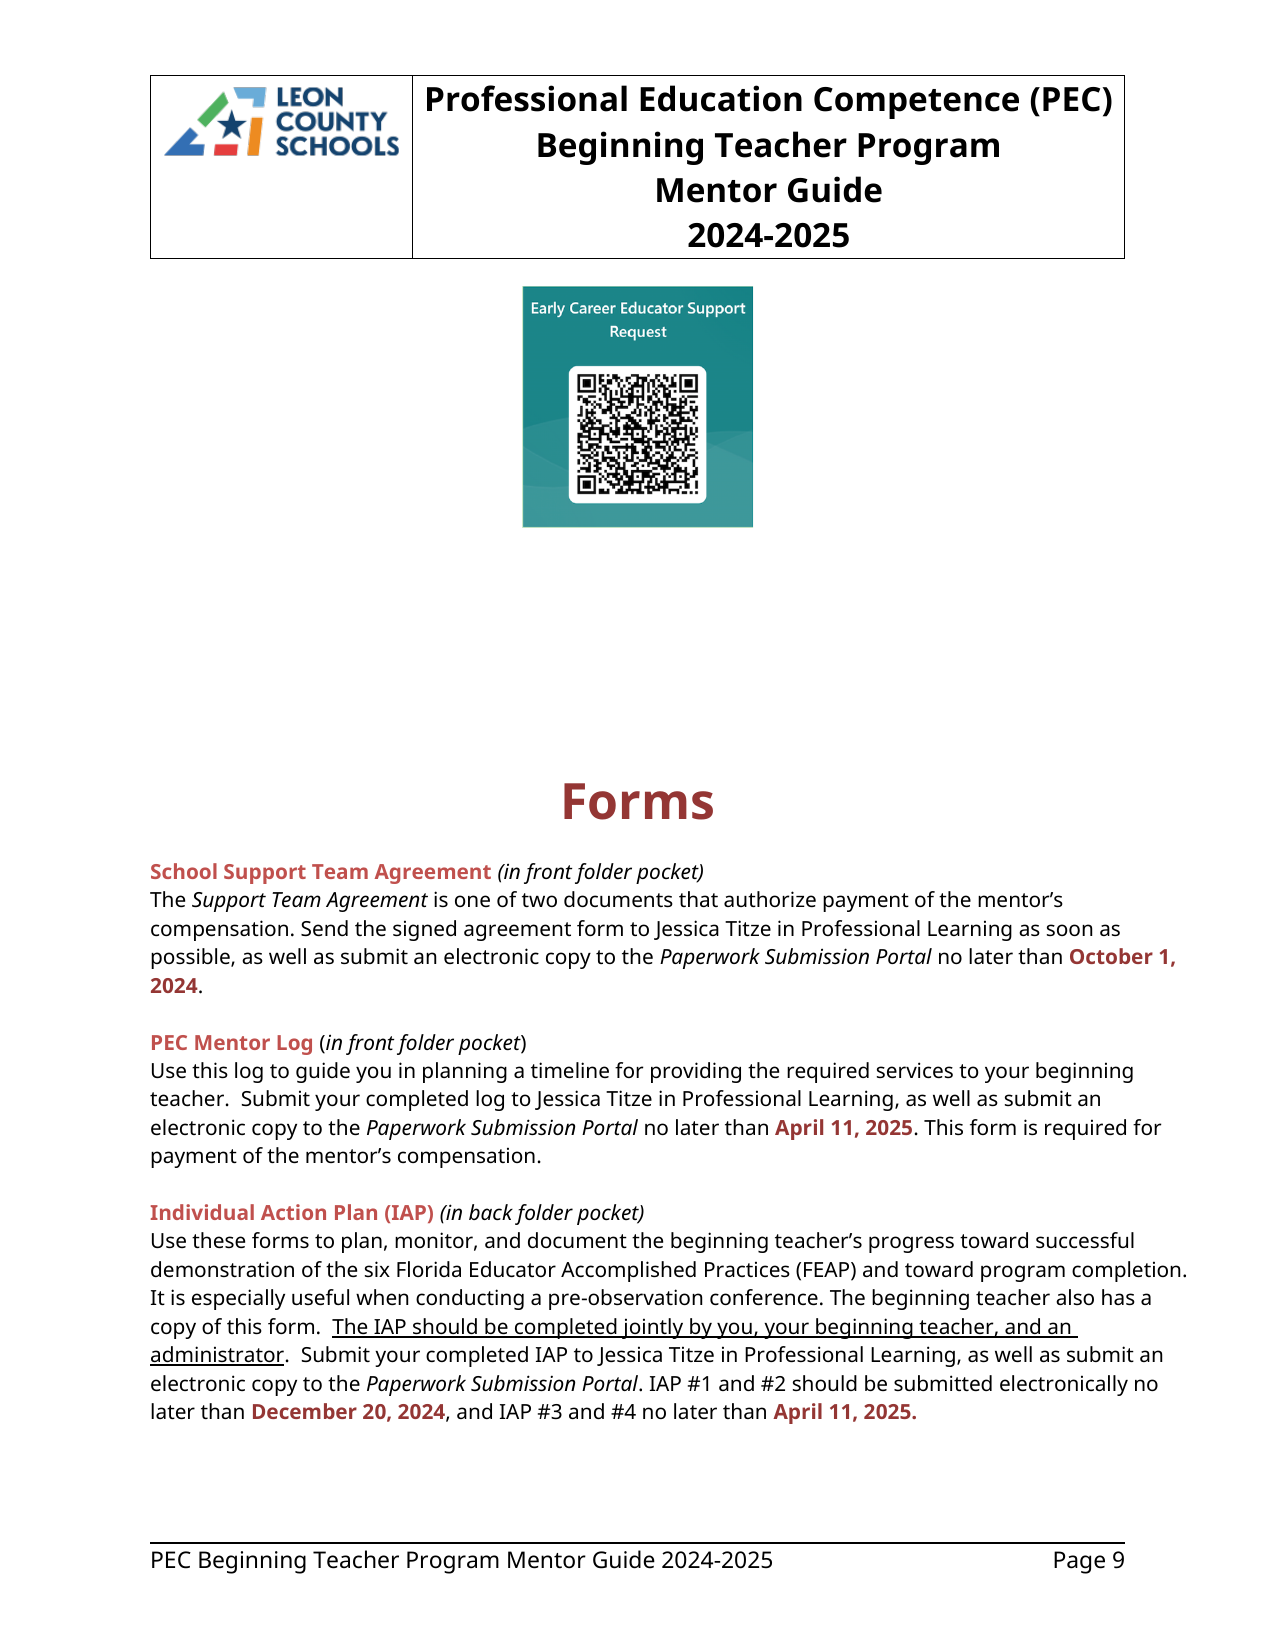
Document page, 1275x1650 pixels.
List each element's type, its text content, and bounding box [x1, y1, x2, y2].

text Use these forms to plan, monitor, and document the beginning teacher’s progress toward successful demonstration of the six Florida Educator Accomplished Practices (FEAP) and toward program completion. It is especially useful when conducting a pre-observation conference. The beginning teacher also has a copy of this form. The IAP should be completed jointly by you, your beginning teacher, and an administrator. Submit your completed IAP to Jessica Titze in Professional Learning, as well as submit an electronic copy to the Paperwork Submission Portal. IAP #1 and #2 should be submitted electronically no later than December 20, 2024, and IAP #3 and #4 no later than April 11, 2025. [150, 1227, 1200, 1426]
text School Support Team Agreement (in front folder pocket) [150, 857, 1191, 885]
text Individual Action Plan (IAP) (in back folder pocket) [150, 1198, 1191, 1227]
text Forms [150, 766, 1125, 834]
picture [161, 76, 402, 168]
text PEC Mentor Log (in front folder pocket) [150, 1028, 1191, 1056]
picture [522, 286, 754, 528]
text The Support Team Agreement is one of two documents that authorize payment of the mentor’s compensation. Send the signed agreement form to Jessica Titze in Professional Learning as soon as possible, as well as submit an electronic copy to the Paperwork Submission Portal no later than October 1, 2024. [150, 885, 1191, 999]
text Use this log to guide you in planning a timeline for providing the required services to your beginning teacher. Submit your completed log to Jessica Titze in Professional Learning, as well as submit an electronic copy to the Paperwork Submission Portal no later than April 11, 2025. This form is required for payment of the mentor’s compensation. [150, 1056, 1191, 1170]
